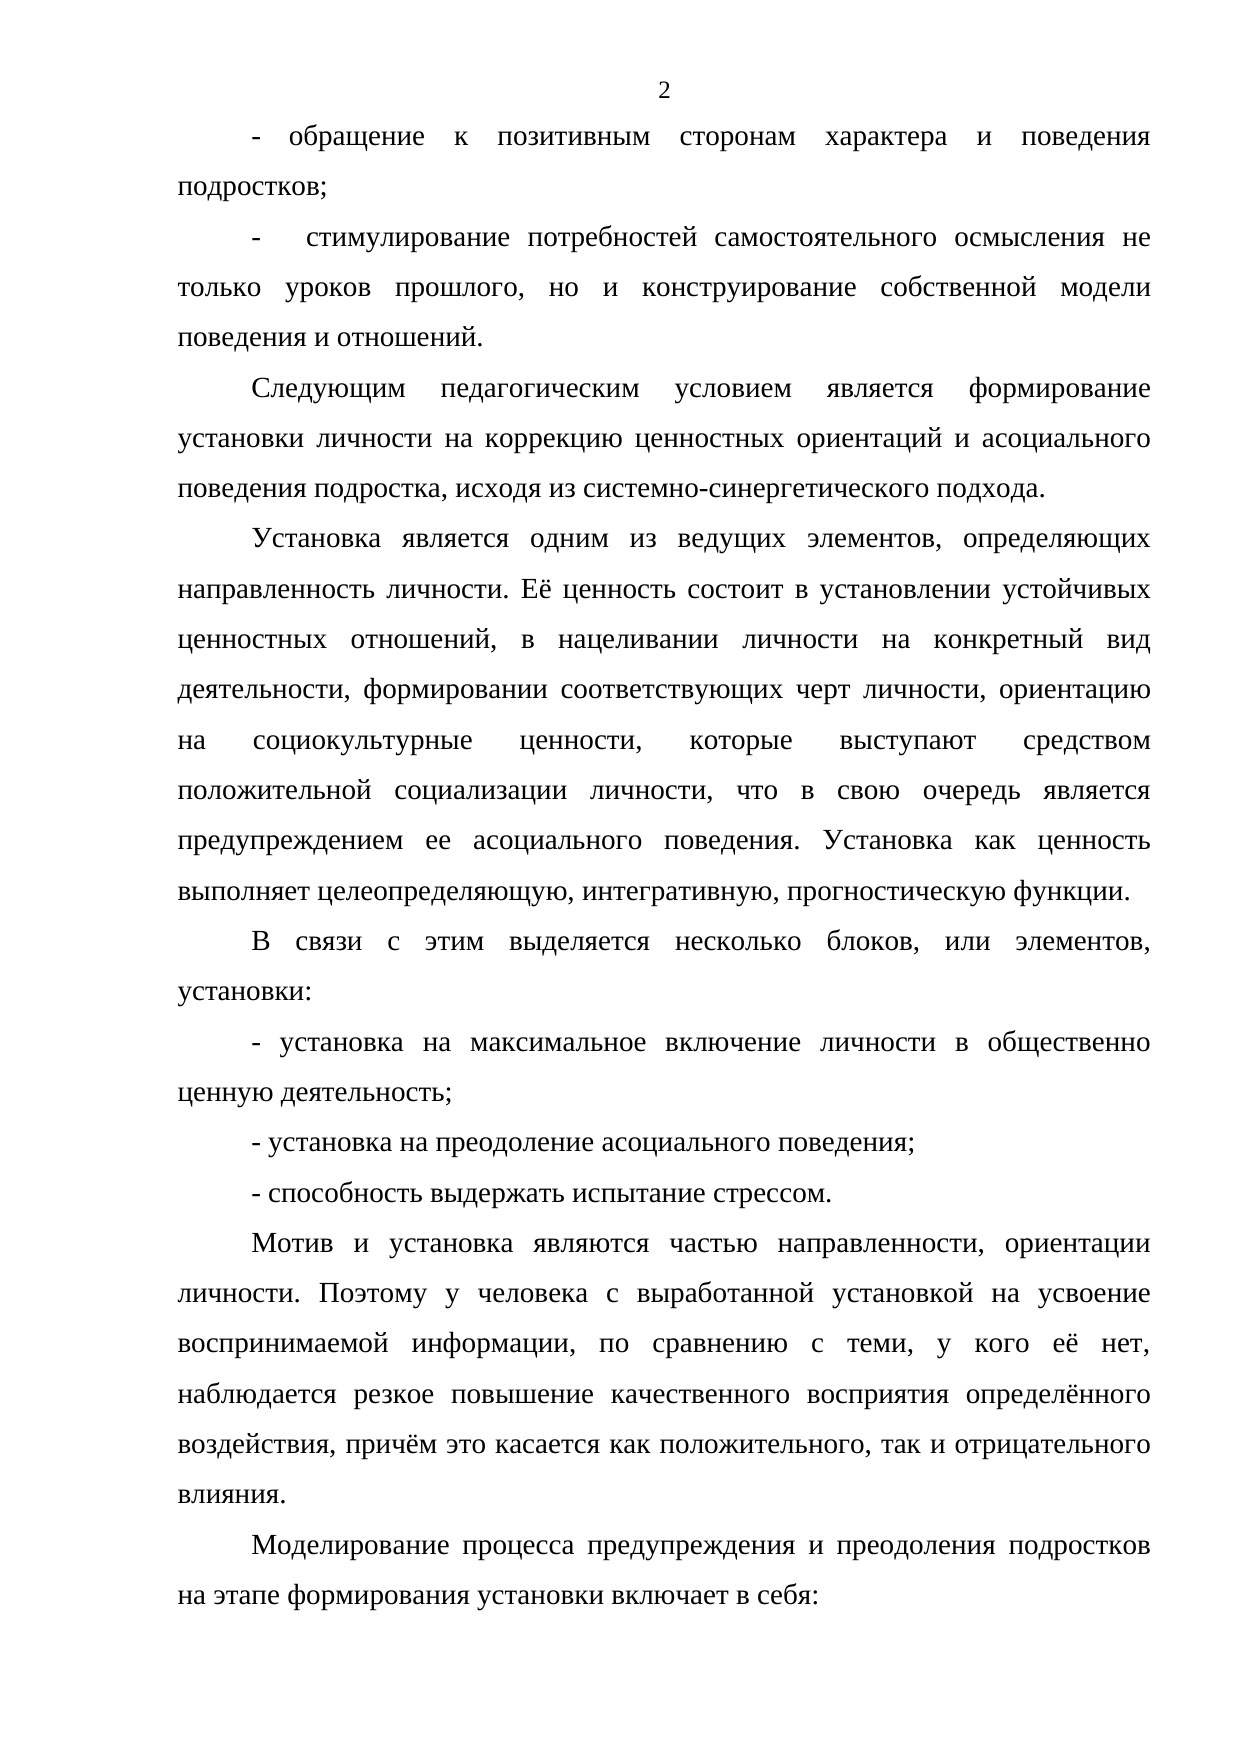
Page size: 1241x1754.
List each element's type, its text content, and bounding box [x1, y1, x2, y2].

text В связи с этим выделяется несколько блоков, или элементов, установки: [177, 923, 1152, 1007]
text - установка на максимальное включение личности в общественно ценную деятельность; [177, 1024, 1152, 1108]
text Следующим педагогическим условием является формирование установки личности на коррекцию ценностных ориентаций и асоциального поведения подростка, исходя из системно-синергетического подхода. [177, 370, 1152, 504]
text Моделирование процесса предупреждения и преодоления подростков на этапе формирования установки включает в себя: [177, 1527, 1152, 1611]
list обращение к позитивным сторонам характера и поведения подростков; [177, 118, 1152, 202]
list стимулирование потребностей самостоятельного осмысления не только уроков прошлого, но и конструирование собственной модели поведения и отношений. [177, 219, 1152, 353]
text - установка на преодоление асоциального поведения; [177, 1124, 1152, 1158]
text - способность выдержать испытание стрессом. [177, 1175, 1152, 1208]
text Установка является одним из ведущих элементов, определяющих направленность личности. Её ценность состоит в установлении устойчивых ценностных отношений, в нацеливании личности на конкретный вид деятельности, формировании соответствующих черт личности, ориентацию на социокультурные ценности, которые выступают средством положительной социализации личности, что в свою очередь является предупреждением ее асоциального поведения. Установка как ценность выполняет целеопределяющую, интегративную, прогностическую функции. [177, 521, 1152, 906]
text Мотив и установка являются частью направленности, ориентации личности. Поэтому у человека с выработанной установкой на усвоение воспринимаемой информации, по сравнению с теми, у кого её нет, наблюдается резкое повышение качественного восприятия определённого воздействия, причём это касается как положительного, так и отрицательного влияния. [177, 1225, 1152, 1510]
